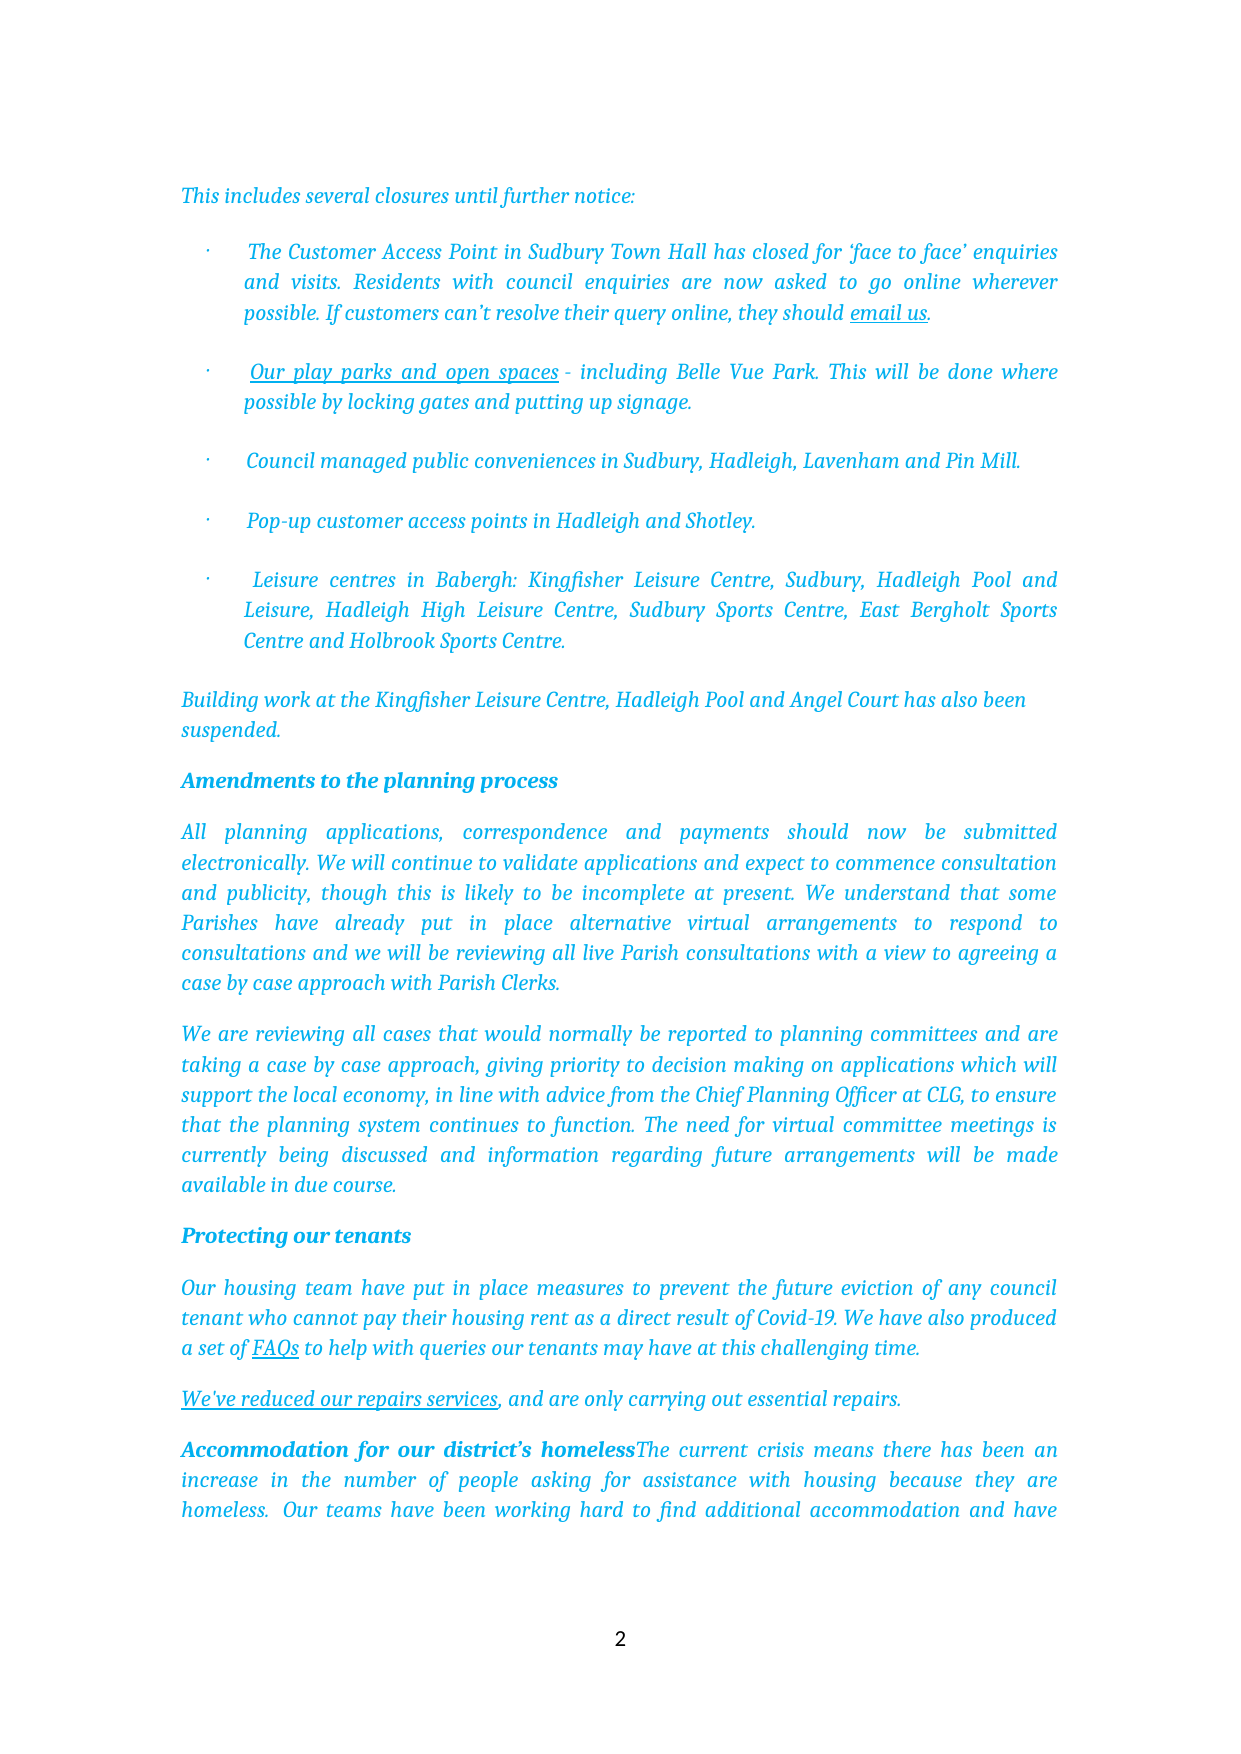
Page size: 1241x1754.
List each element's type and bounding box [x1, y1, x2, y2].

table_header [150, 152, 1090, 1555]
